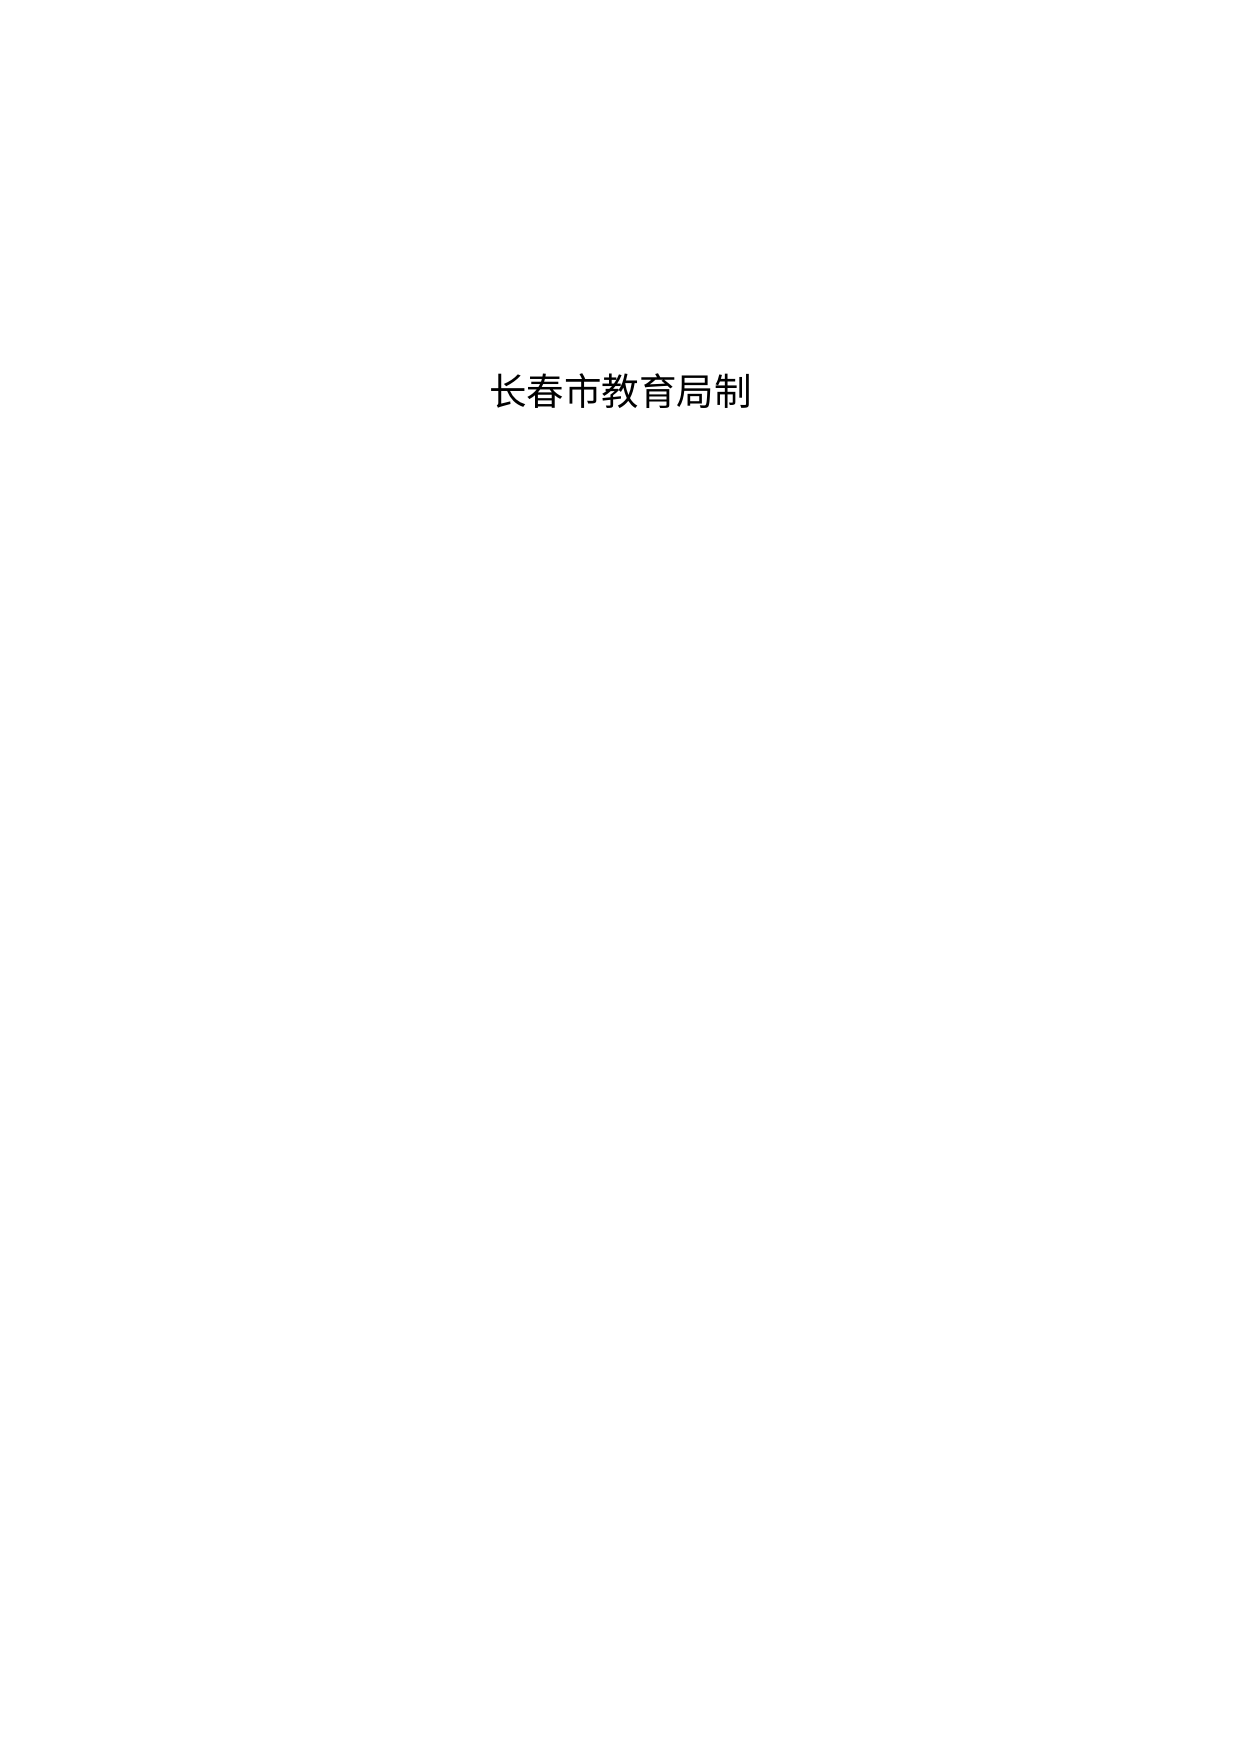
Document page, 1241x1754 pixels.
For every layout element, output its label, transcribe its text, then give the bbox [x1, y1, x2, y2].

text 长春市教育局制 [187, 357, 1053, 422]
